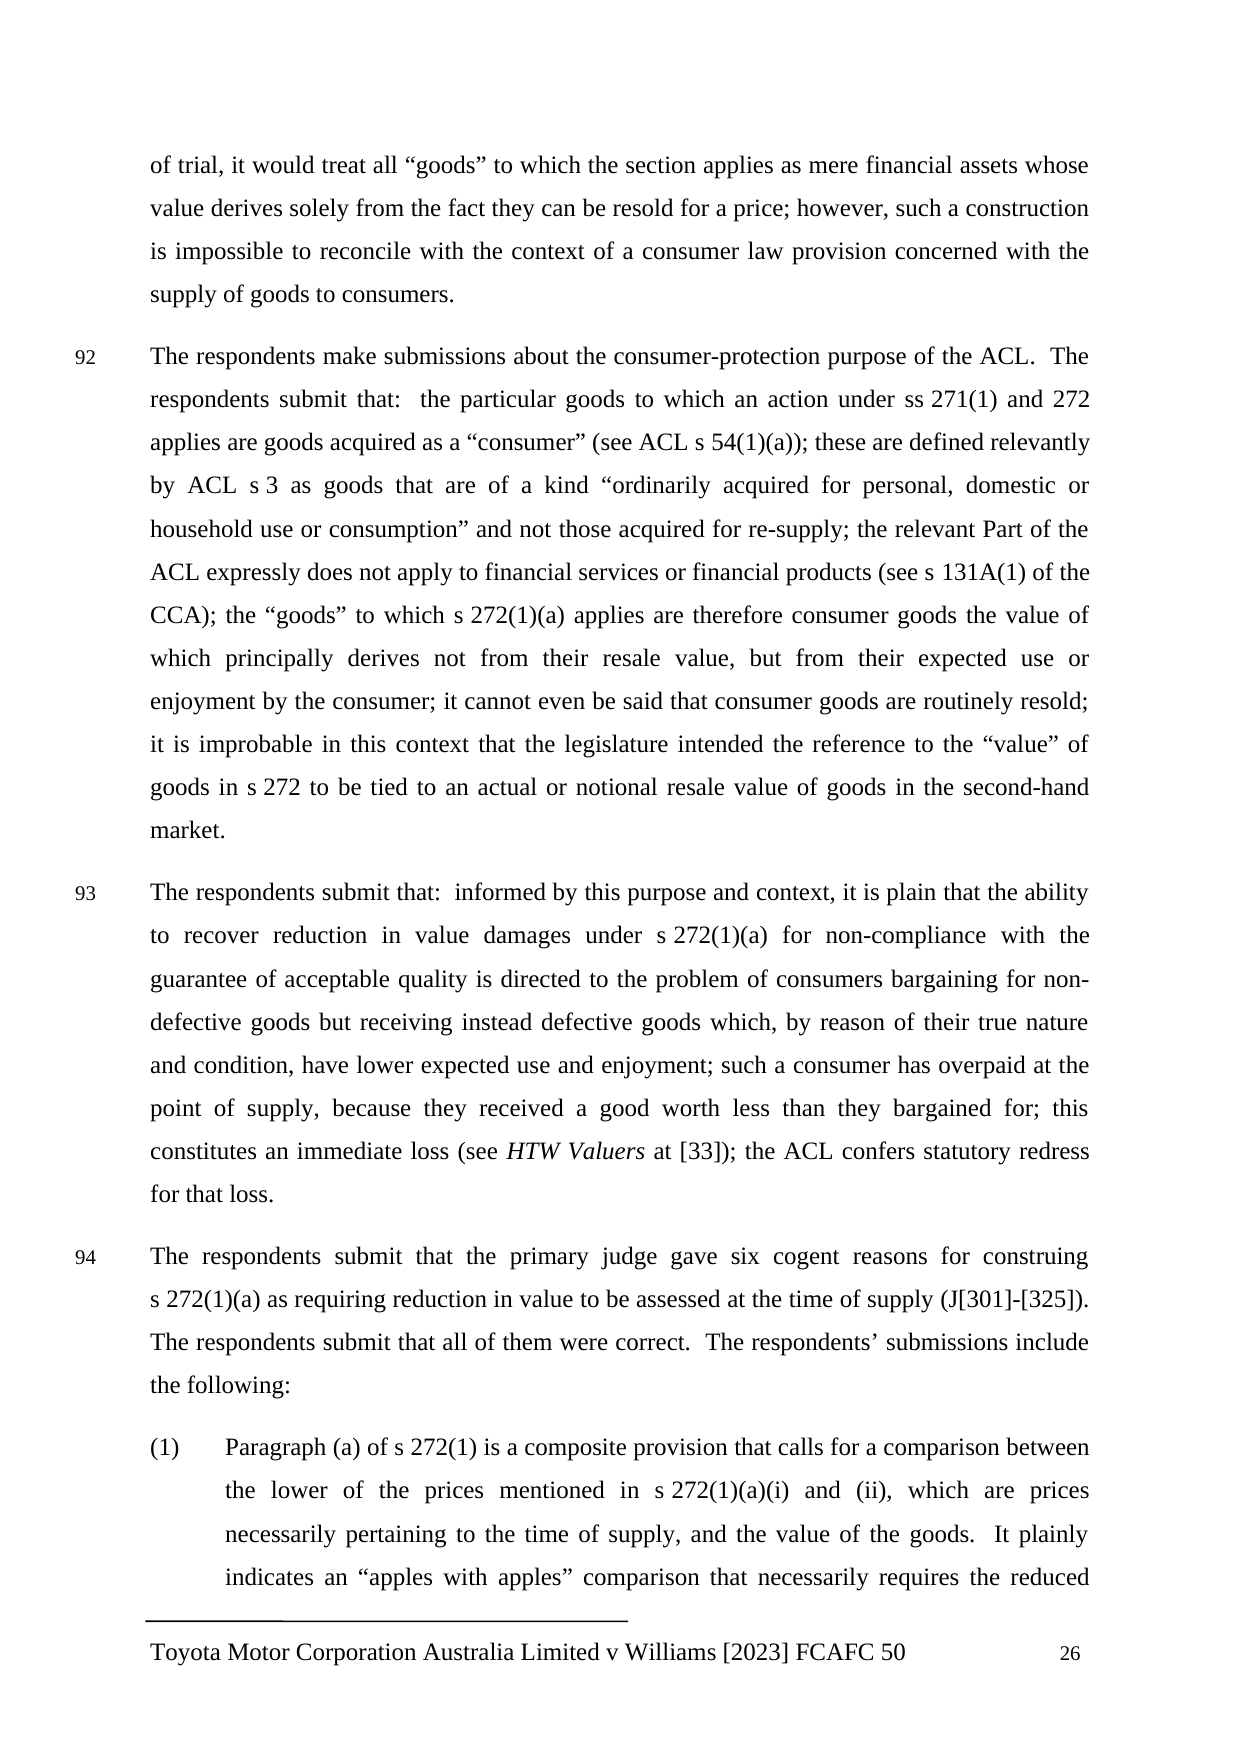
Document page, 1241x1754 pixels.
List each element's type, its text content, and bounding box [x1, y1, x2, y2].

list The respondents submit that: informed by this purpose and context, it is plain that the ability to recover reduction in value damages under s 272(1)(a) for non-compliance with the guarantee of acceptable quality is directed to the problem of consumers bargaining for non-defective goods but receiving instead defective goods which, by reason of their true nature and condition, have lower expected use and enjoyment; such a consumer has overpaid at the point of supply, because they received a good worth less than they bargained for; this constitutes an immediate loss (see HTW Valuers at [33]); the ACL confers statutory redress for that loss. [75, 877, 1090, 1208]
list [150, 1432, 1090, 1591]
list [75, 150, 1090, 308]
list The respondents make submissions about the consumer-protection purpose of the ACL. The respondents submit that: the particular goods to which an action under ss 271(1) and 272 applies are goods acquired as a “consumer” (see ACL s 54(1)(a)); these are defined relevantly by ACL s 3 as goods that are of a kind “ordinarily acquired for personal, domestic or household use or consumption” and not those acquired for re-supply; the relevant Part of the ACL expressly does not apply to financial services or financial products (see s 131A(1) of the CCA); the “goods” to which s 272(1)(a) applies are therefore consumer goods the value of which principally derives not from their resale value, but from their expected use or enjoyment by the consumer; it cannot even be said that consumer goods are routinely resold; it is improbable in this context that the legislature intended the reference to the “value” of goods in s 272 to be tied to an actual or notional resale value of goods in the second-hand market. [75, 341, 1090, 844]
list The respondents submit that the primary judge gave six cogent reasons for construing s 272(1)(a) as requiring reduction in value to be assessed at the time of supply (J[301]-[325]). The respondents submit that all of them were correct. The respondents’ submissions include the following: [75, 1241, 1090, 1399]
